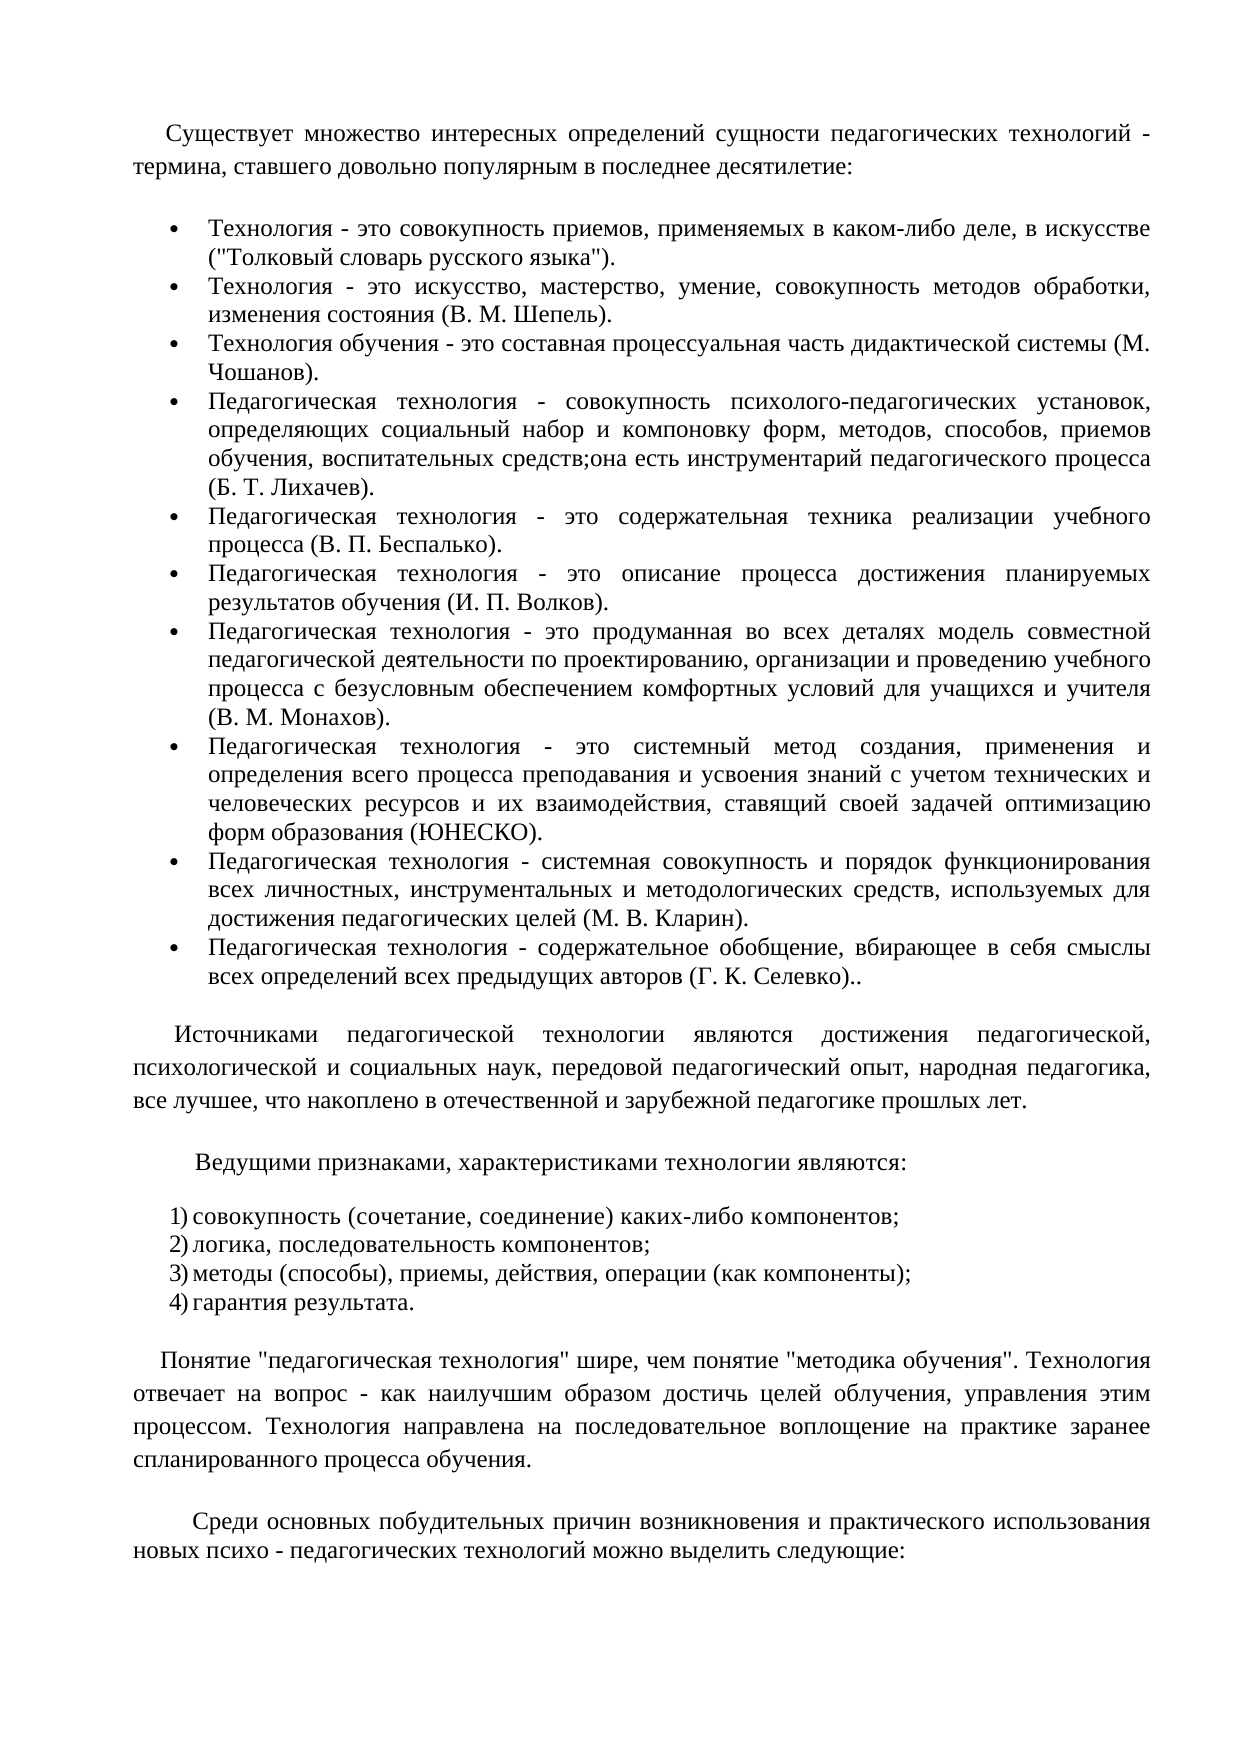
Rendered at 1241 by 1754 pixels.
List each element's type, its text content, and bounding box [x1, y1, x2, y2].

list Педагогическая технология - это продуманная во всех деталях модель совместной педагогической деятельности по проектированию, организации и проведению учебного процесса с безусловным обеспечением комфортных условий для учащихся и учителя (В. М. Монахов). [170, 616, 1152, 731]
text Понятие "педагогическая технология" шире, чем понятие "методика обучения". Технология отвечает на вопрос - как наилучшим образом достичь целей облучения, управления этим процессом. Технология направлена на последовательное воплощение на практике заранее спланированного процесса обучения. [133, 1345, 1152, 1473]
list Технология - это искусство, мастерство, умение, совокупность методов обработки, изменения состояния (В. М. Шепель). [170, 271, 1152, 328]
list Педагогическая технология - это содержательная техника реализации учебного процесса (В. П. Беспалько). [170, 501, 1152, 558]
text Ведущими признаками, характеристиками технологии являются: [133, 1147, 1151, 1176]
list Технология обучения - это составная процессуальная часть дидактической системы (М. Чошанов). [170, 328, 1152, 386]
list Педагогическая технология - системная совокупность и порядок функционирования всех личностных, инструментальных и методологических средств, используемых для достижения педагогических целей (М. В. Кларин). [170, 846, 1152, 932]
list Педагогическая технология - это описание процесса достижения планируемых результатов обучения (И. П. Волков). [170, 558, 1152, 616]
list логика, последовательность компонентов; [169, 1229, 1152, 1258]
list методы (способы), приемы, действия, операции (как компоненты); [133, 1258, 1152, 1287]
text Источниками педагогической технологии являются достижения педагогической, психологической и социальных наук, передовой педагогический опыт, народная педагогика, все лучшее, что накоплено в отечественной и зарубежной педагогике прошлых лет. [133, 1019, 1152, 1113]
list совокупность (сочетание, соединение) каких-либо компонентов; [133, 1201, 1152, 1229]
text Существует множество интересных определений сущности педагогических технологий - термина, ставшего довольно популярным в последнее десятилетие: [133, 118, 1152, 180]
list Технология - это совокупность приемов, применяемых в каком-либо деле, в искусстве ("Толковый словарь русского языка"). [170, 213, 1152, 271]
text Среди основных побудительных причин возникновения и практического использования новых психо - педагогических технологий можно выделить следующие: [133, 1506, 1152, 1564]
list Педагогическая технология - содержательное обобщение, вбирающее в себя смыслы всех определений всех предыдущих авторов (Г. К. Селевко).. [170, 932, 1152, 989]
list Педагогическая технология - это системный метод создания, применения и определения всего процесса преподавания и усвоения знаний с учетом технических и человеческих ресурсов и их взаимодействия, ставящий своей задачей оптимизацию форм образования (ЮНЕСКО). [170, 731, 1152, 846]
list гарантия результата. [133, 1287, 1152, 1316]
list Педагогическая технология - совокупность психолого-педагогических установок, определяющих социальный набор и компоновку форм, методов, способов, приемов обучения, воспитательных средств;она есть инструментарий педагогического процесса (Б. Т. Лихачев). [170, 386, 1152, 501]
